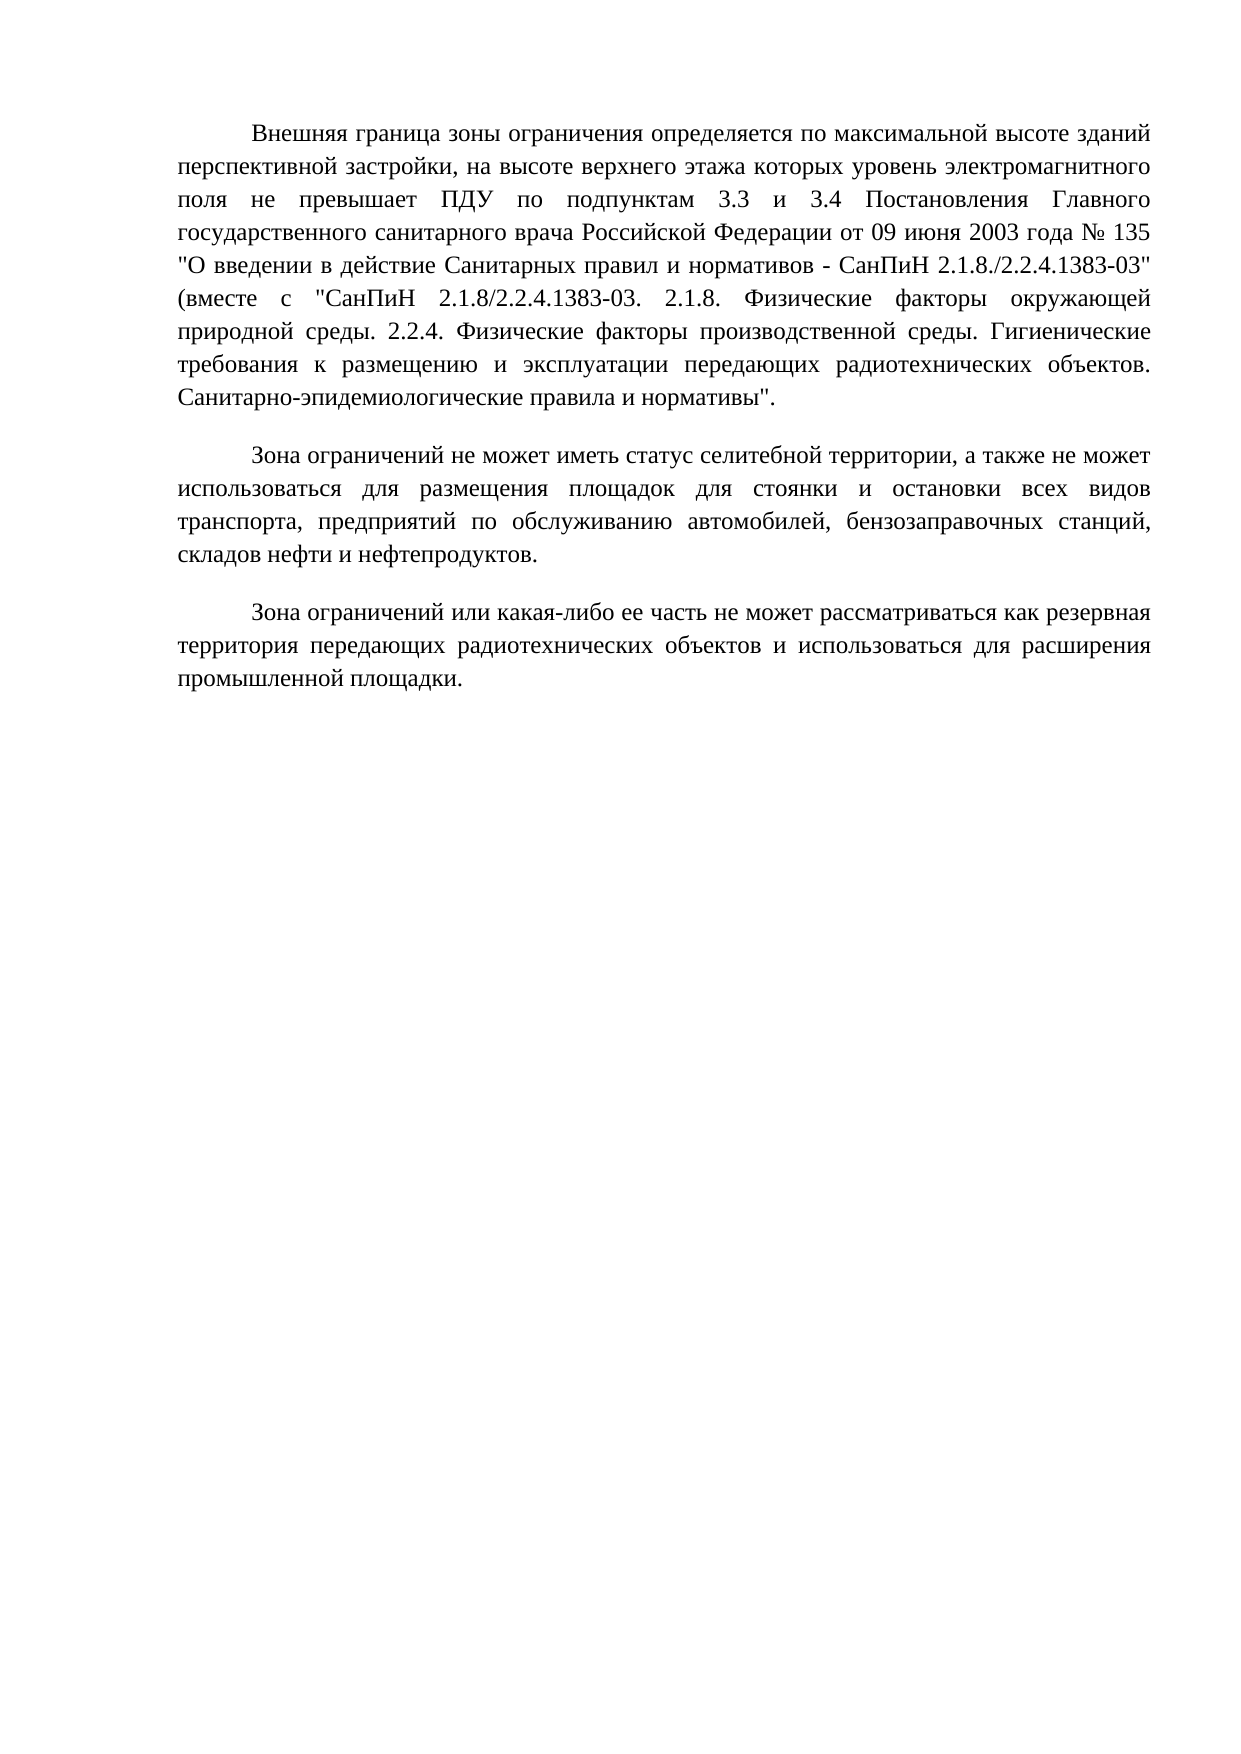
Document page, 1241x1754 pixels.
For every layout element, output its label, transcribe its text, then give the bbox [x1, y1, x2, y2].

text Зона ограничений или какая-либо ее часть не может рассматриваться как резервная территория передающих радиотехнических объектов и использоваться для расширения промышленной площадки. [177, 597, 1152, 692]
text Зона ограничений не может иметь статус селитебной территории, а также не может использоваться для размещения площадок для стоянки и остановки всех видов транспорта, предприятий по обслуживанию автомобилей, бензозаправочных станций, складов нефти и нефтепродуктов. [177, 440, 1152, 568]
text Внешняя граница зоны ограничения определяется по максимальной высоте зданий перспективной застройки, на высоте верхнего этажа которых уровень электромагнитного поля не превышает ПДУ по подпунктам 3.3 и 3.4 Постановления Главного государственного санитарного врача Российской Федерации от 09 июня 2003 года № 135 "О введении в действие Санитарных правил и нормативов - СанПиН 2.1.8./2.2.4.1383-03" (вместе с "СанПиН 2.1.8/2.2.4.1383-03. 2.1.8. Физические факторы окружающей природной среды. 2.2.4. Физические факторы производственной среды. Гигиенические требования к размещению и эксплуатации передающих радиотехнических объектов. Санитарно-эпидемиологические правила и нормативы". [177, 118, 1152, 411]
